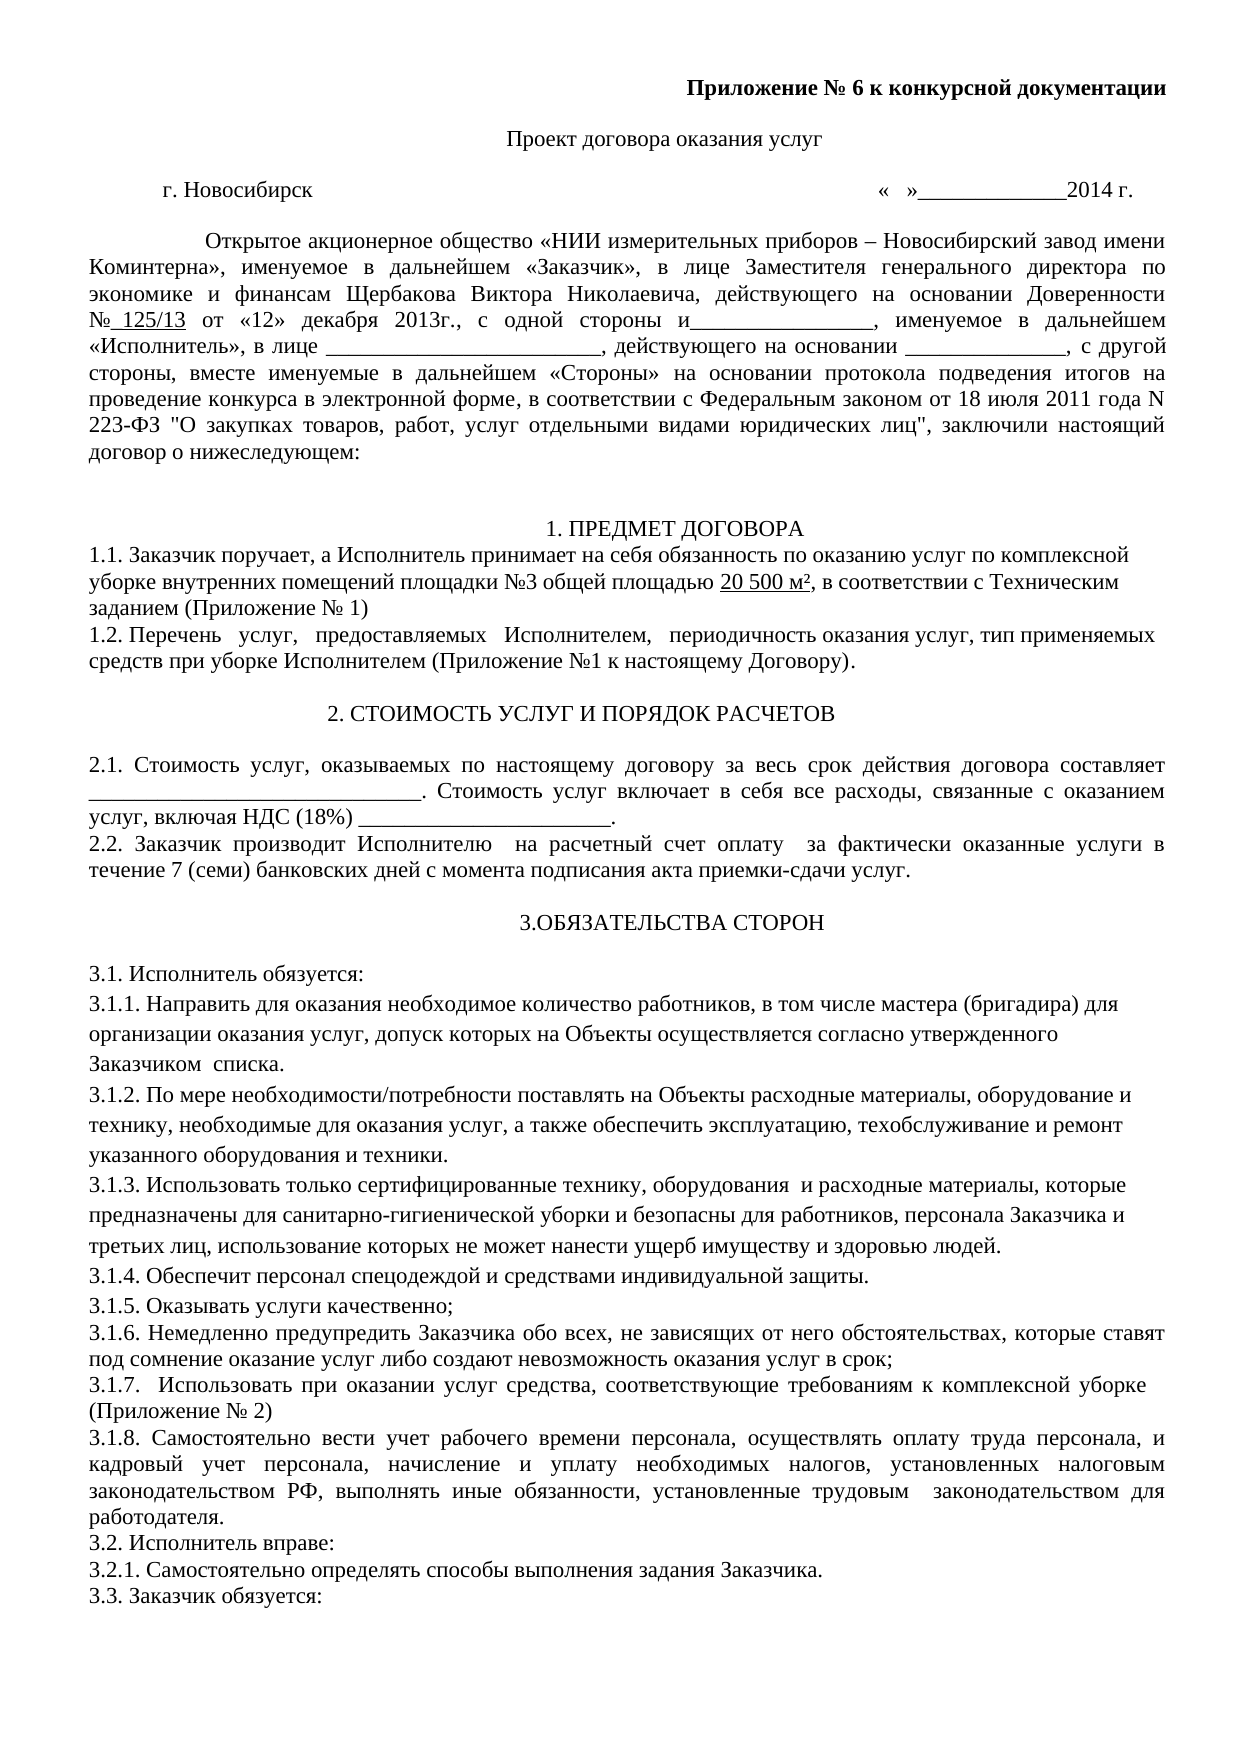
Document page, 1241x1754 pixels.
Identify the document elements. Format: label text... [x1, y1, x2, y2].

text 3.1.5. Оказывать услуги качественно; [89, 1292, 1166, 1318]
text 3.1.2. По мере необходимости/потребности поставлять на Объекты расходные материалы, оборудование и технику, необходимые для оказания услуг, а также обеспечить эксплуатацию, техобслуживание и ремонт указанного оборудования и техники. [89, 1081, 1166, 1167]
text 3.1. Исполнитель обязуется: [89, 960, 1166, 986]
text 3.2.1. Самостоятельно определять способы выполнения задания Заказчика. [89, 1556, 1166, 1582]
text 3.ОБЯЗАТЕЛЬСТВА СТОРОН [89, 909, 1240, 935]
text 3.1.3. Использовать только сертифицированные технику, оборудования и расходные материалы, которые предназначены для санитарно-гигиенической уборки и безопасны для работников, персонала Заказчика и третьих лиц, использование которых не может нанести ущерб имуществу и здоровью людей. [89, 1171, 1166, 1258]
text 1. ПРЕДМЕТ ДОГОВОРА [89, 515, 1240, 542]
text 2.2. Заказчик производит Исполнителю на расчетный счет оплату за фактически оказанные услуги в течение 7 (семи) банковских дней с момента подписания акта приемки-сдачи услуг. [89, 830, 1166, 882]
text 3.1.7. Использовать при оказании услуг средства, соответствующие требованиям к комплексной уборке (Приложение № 2) [89, 1371, 1148, 1424]
text г. Новосибирск « »_____________2014 г. [89, 176, 1166, 202]
text 2. СТОИМОСТЬ УСЛУГ И ПОРЯДОК РАСЧЕТОВ [15, 700, 1148, 726]
text 3.1.4. Обеспечит персонал спецодеждой и средствами индивидуальной защиты. [89, 1262, 1166, 1288]
text Открытое акционерное общество «НИИ измерительных приборов – Новосибирский завод имени Коминтерна», именуемое в дальнейшем «Заказчик», в лице Заместителя генерального директора по экономике и финансам Щербакова Виктора Николаевича, действующего на основании Доверенности №_125/13 от «12» декабря 2013г., с одной стороны и________________, именуемое в дальнейшем «Исполнитель», в лице ________________________, действующего на основании ______________, с другой стороны, вместе именуемые в дальнейшем «Стороны» на основании протокола подведения итогов на проведение конкурса в электронной форме, в соответствии с Федеральным законом от 18 июля 2011 года N 223-ФЗ "О закупках товаров, работ, услуг отдельными видами юридических лиц", заключили настоящий договор о нижеследующем: [89, 227, 1166, 464]
text 3.1.8. Самостоятельно вести учет рабочего времени персонала, осуществлять оплату труда персонала, и кадровый учет персонала, начисление и уплату необходимых налогов, установленных налоговым законодательством РФ, выполнять иные обязанности, установленные трудовым законодательством для работодателя. [89, 1424, 1166, 1529]
text 3.1.1. Направить для оказания необходимое количество работников, в том числе мастера (бригадира) для организации оказания услуг, допуск которых на Объекты осуществляется согласно утвержденного Заказчиком списка. [89, 990, 1166, 1077]
text 1.1. Заказчик поручает, а Исполнитель принимает на себя обязанность по оказанию услуг по комплексной уборке внутренних помещений площадки №3 общей площадью 20 500 м², в соответствии с Техническим заданием (Приложение № 1) [89, 542, 1166, 621]
text Приложение № 6 к конкурсной документации [89, 74, 1166, 100]
text Проект договора оказания услуг [89, 125, 1166, 151]
text 3.2. Исполнитель вправе: [89, 1529, 1166, 1556]
text 1.2. Перечень услуг, предоставляемых Исполнителем, периодичность оказания услуг, тип применяемых средств при уборке Исполнителем (Приложение №1 к настоящему Договору). [89, 621, 1166, 673]
text 3.3. Заказчик обязуется: [89, 1582, 1166, 1608]
text 2.1. Стоимость услуг, оказываемых по настоящему договору за весь срок действия договора составляет _____________________________. Стоимость услуг включает в себя все расходы, связанные с оказанием услуг, включая НДС (18%) ______________________. [89, 751, 1166, 830]
text 3.1.6. Немедленно предупредить Заказчика обо всех, не зависящих от него обстоятельствах, которые ставят под сомнение оказание услуг либо создают невозможность оказания услуг в срок; [89, 1318, 1166, 1371]
